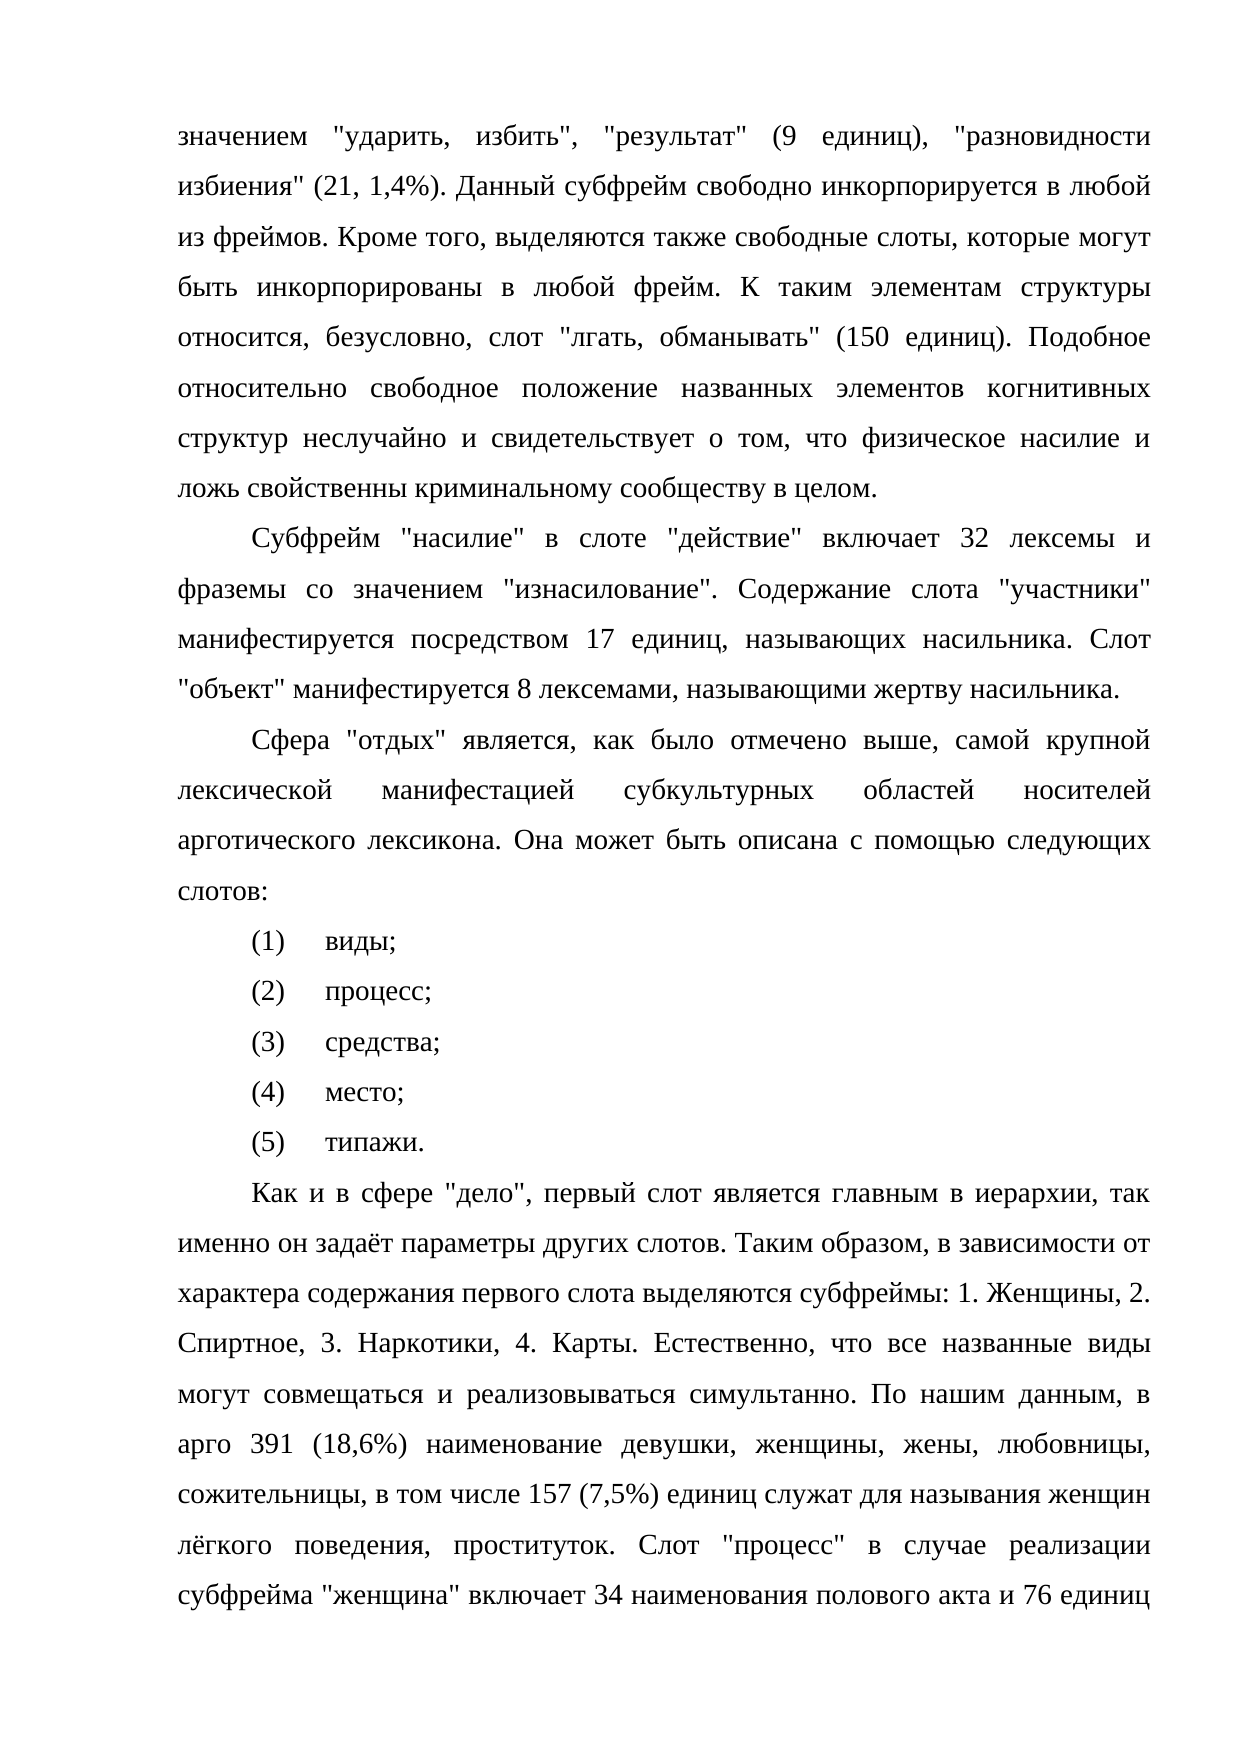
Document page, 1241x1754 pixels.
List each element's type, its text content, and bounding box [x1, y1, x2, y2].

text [177, 1175, 1152, 1611]
list виды; [177, 923, 1152, 957]
list процесс; [177, 973, 1152, 1007]
text Сфера "отдых" является, как было отмечено выше, самой крупной лексической манифестацией субкультурных областей носителей арготического лексикона. Она может быть описана с помощью следующих слотов: [177, 722, 1152, 906]
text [177, 118, 1152, 504]
list средства; [177, 1024, 1152, 1057]
text Субфрейм "насилие" в слоте "действие" включает 32 лексемы и фраземы со значением "изнасилование". Содержание слота "участники" манифестируется посредством 17 единиц, называющих насильника. Слот "объект" манифестируется 8 лексемами, называющими жертву насильника. [177, 521, 1152, 705]
list место; [177, 1074, 1152, 1108]
list типажи. [177, 1124, 1152, 1158]
